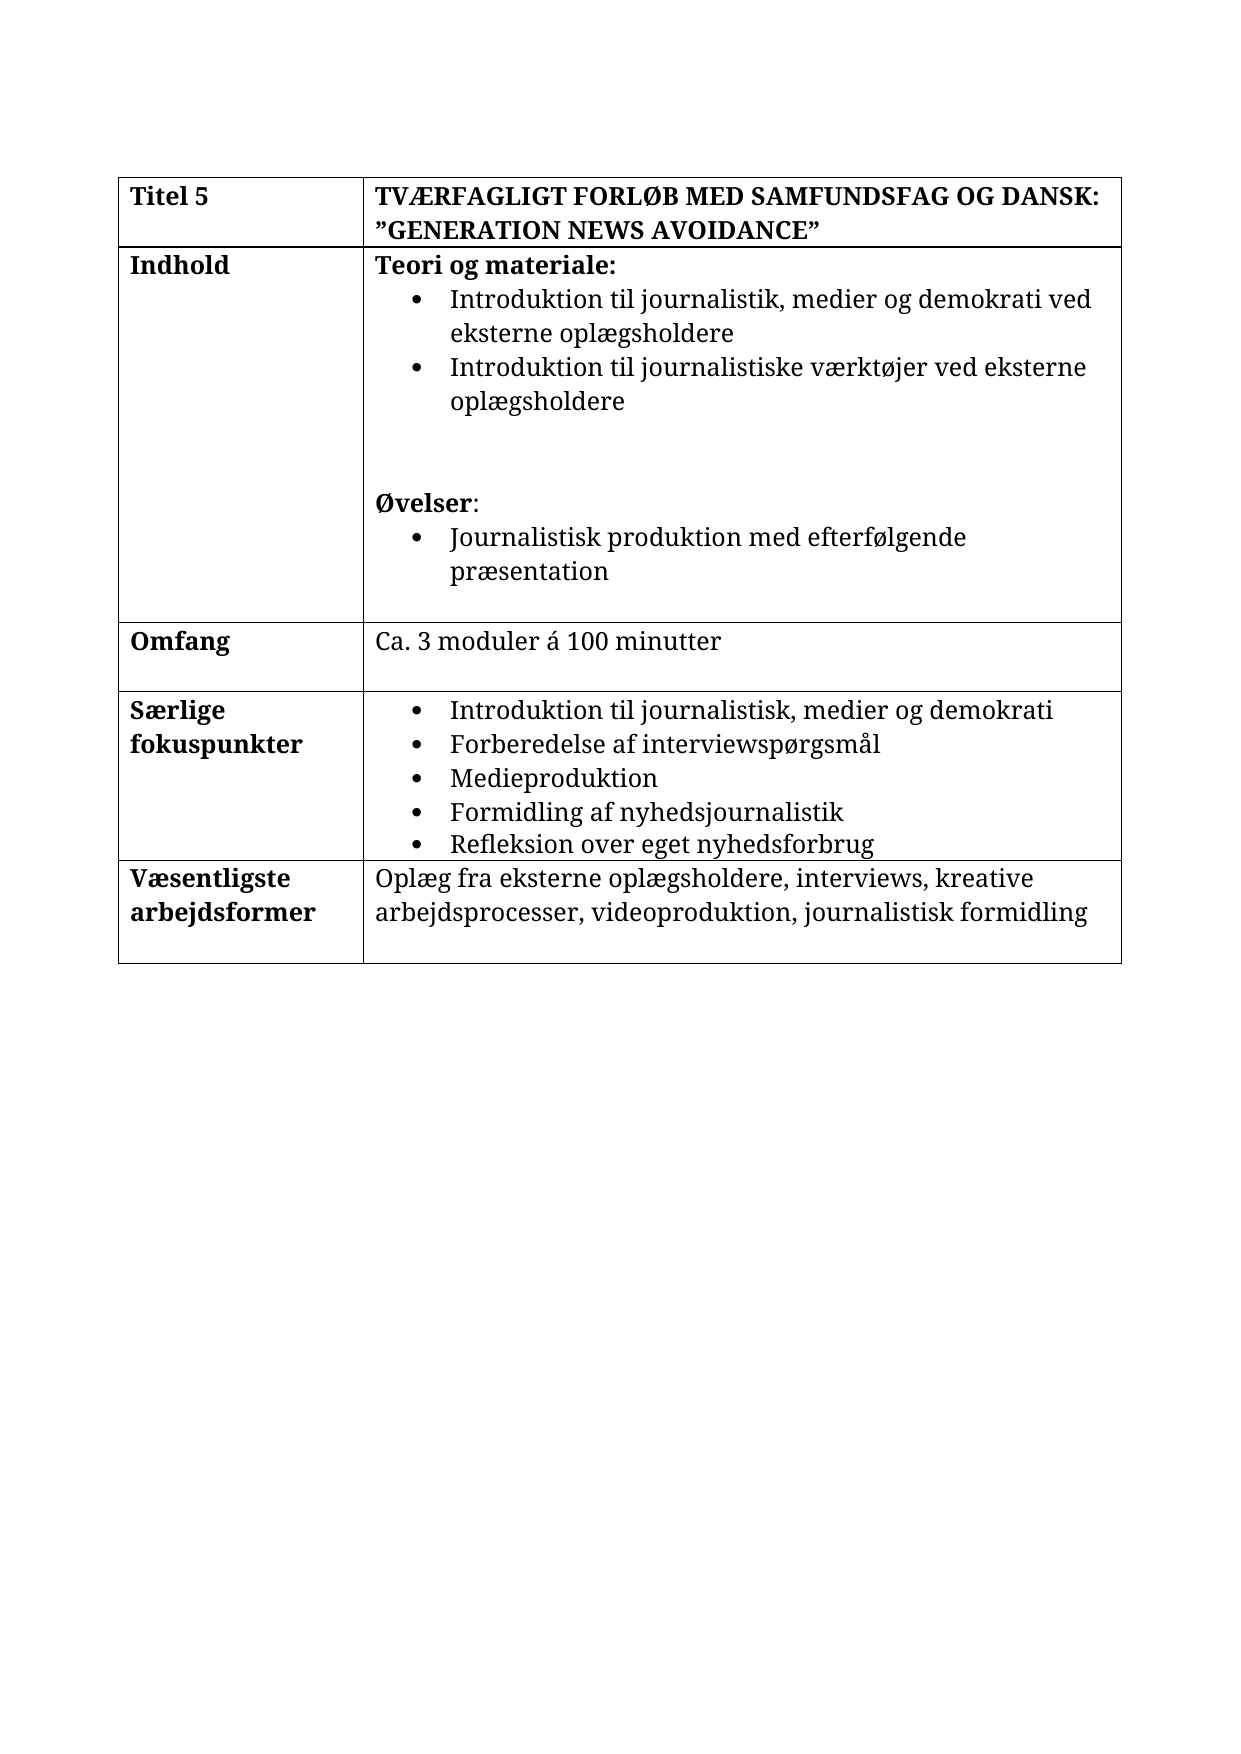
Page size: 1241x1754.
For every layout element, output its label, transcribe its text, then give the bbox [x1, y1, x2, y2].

table_header Titel 5 [119, 178, 363, 246]
table_header TVÆRFAGLIGT FORLØB MED SAMFUNDSFAG OG DANSK: ”GENERATION NEWS AVOIDANCE” [364, 178, 1121, 246]
table_cell Indhold [119, 248, 363, 622]
table_cell Introduktion til journalistisk, medier og demokrati Forberedelse af interviewspørgsmål Medieproduktion Formidling af nyhedsjournalistik Refleksion over eget nyhedsforbrug [364, 692, 1121, 860]
table_cell Særlige fokuspunkter [119, 692, 363, 860]
table_cell Væsentligste arbejdsformer [119, 861, 363, 963]
table_cell Omfang [119, 623, 363, 691]
table_cell Oplæg fra eksterne oplægsholdere, interviews, kreative arbejdsprocesser, videoproduktion, journalistisk formidling [364, 861, 1121, 963]
table_cell Teori og materiale: Introduktion til journalistik, medier og demokrati ved eksterne oplægsholdere Introduktion til journalistiske værktøjer ved eksterne oplægsholdere Øvelser: Journalistisk produktion med efterfølgende præsentation [364, 248, 1121, 622]
table_cell Ca. 3 moduler á 100 minutter [364, 623, 1121, 691]
